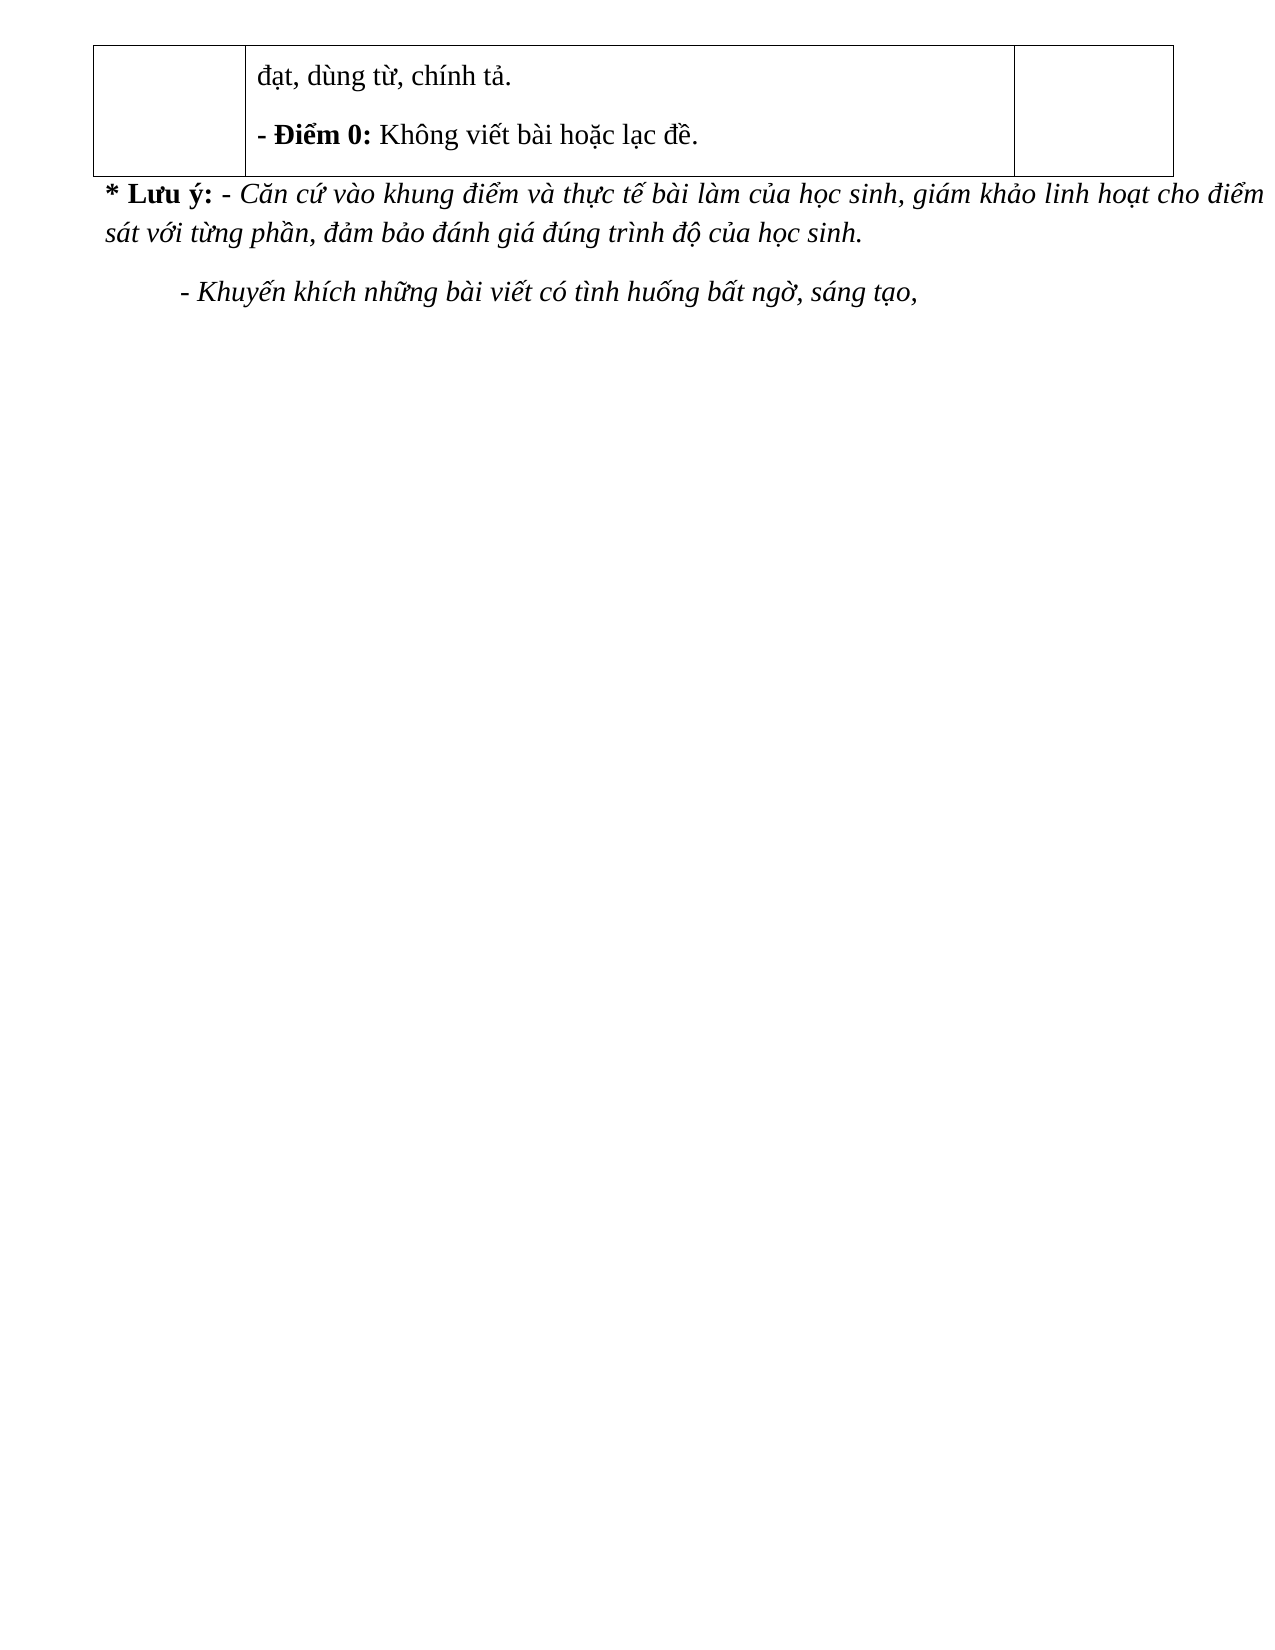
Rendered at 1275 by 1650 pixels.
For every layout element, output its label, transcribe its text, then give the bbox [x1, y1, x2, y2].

table_cell [94, 46, 245, 176]
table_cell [246, 46, 1014, 176]
text - Khuyến khích những bài viết có tình huống bất ngờ, sáng tạo, [105, 274, 1230, 308]
text * Lưu ý: - Căn cứ vào khung điểm và thực tế bài làm của học sinh, giám khảo linh hoạt cho điểm sát với từng phần, đảm bảo đánh giá đúng trình độ của học sinh. [105, 177, 1266, 249]
table_cell [1015, 46, 1173, 176]
